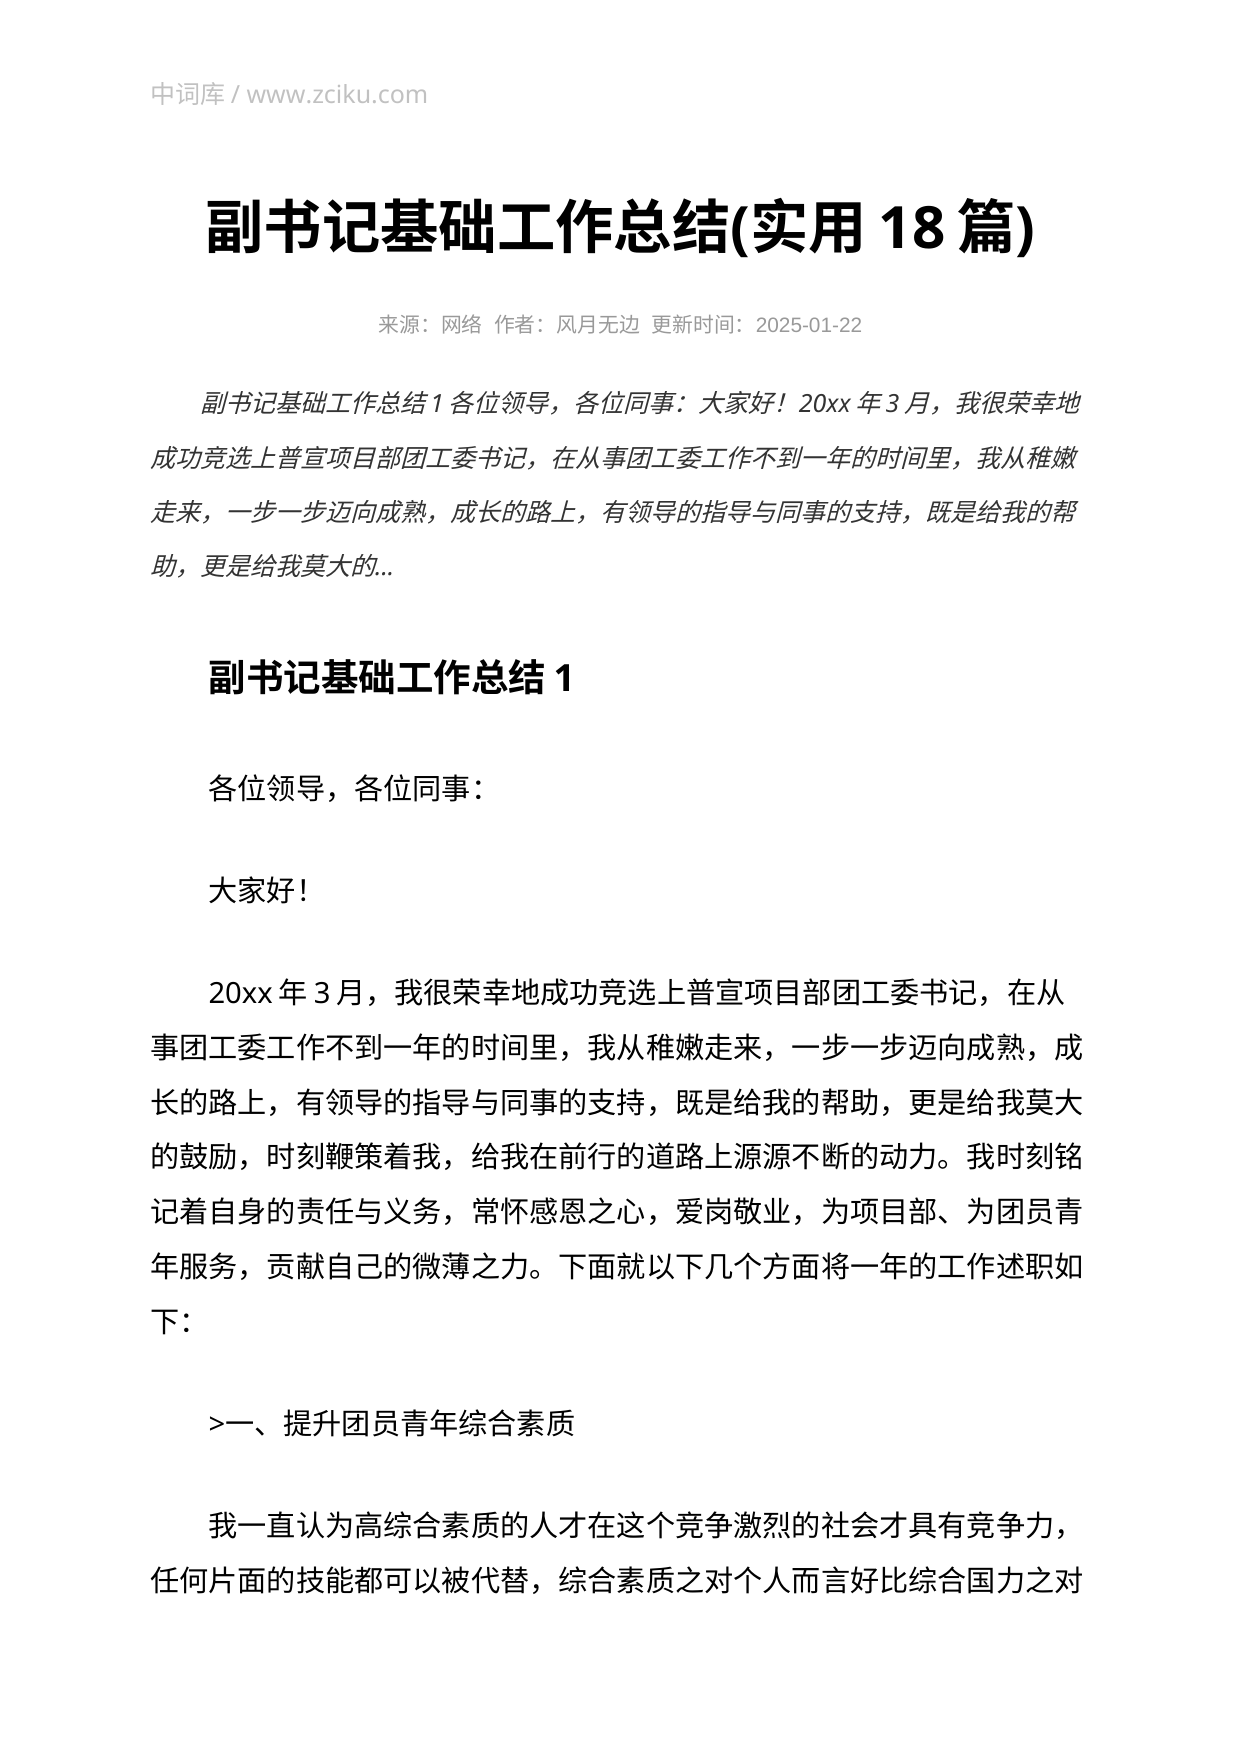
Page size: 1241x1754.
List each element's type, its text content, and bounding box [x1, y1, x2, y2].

text 20xx年3月，我很荣幸地成功竞选上普宣项目部团工委书记，在从事团工委工作不到一年的时间里，我从稚嫩走来，一步一步迈向成熟，成长的路上，有领导的指导与同事的支持，既是给我的帮助，更是给我莫大的鼓励，时刻鞭策着我，给我在前行的道路上源源不断的动力。我时刻铭记着自身的责任与义务，常怀感恩之心，爱岗敬业，为项目部、为团员青年服务，贡献自己的微薄之力。下面就以下几个方面将一年的工作述职如下： [150, 969, 1090, 1341]
text >一、提升团员青年综合素质 [150, 1401, 1090, 1443]
text 大家好！ [150, 867, 1090, 910]
text 各位领导，各位同事： [150, 766, 1090, 808]
text 副书记基础工作总结1各位领导，各位同事：大家好！20xx年3月，我很荣幸地成功竞选上普宣项目部团工委书记，在从事团工委工作不到一年的时间里，我从稚嫩走来，一步一步迈向成熟，成长的路上，有领导的指导与同事的支持，既是给我的帮助，更是给我莫大的... [150, 384, 1090, 583]
subtitle 副书记基础工作总结(实用18篇) [150, 181, 1090, 266]
text 来源：网络 作者：风月无边 更新时间：2025-01-22 [150, 313, 1090, 337]
text 副书记基础工作总结1 [150, 648, 1090, 703]
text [150, 1502, 1090, 1600]
